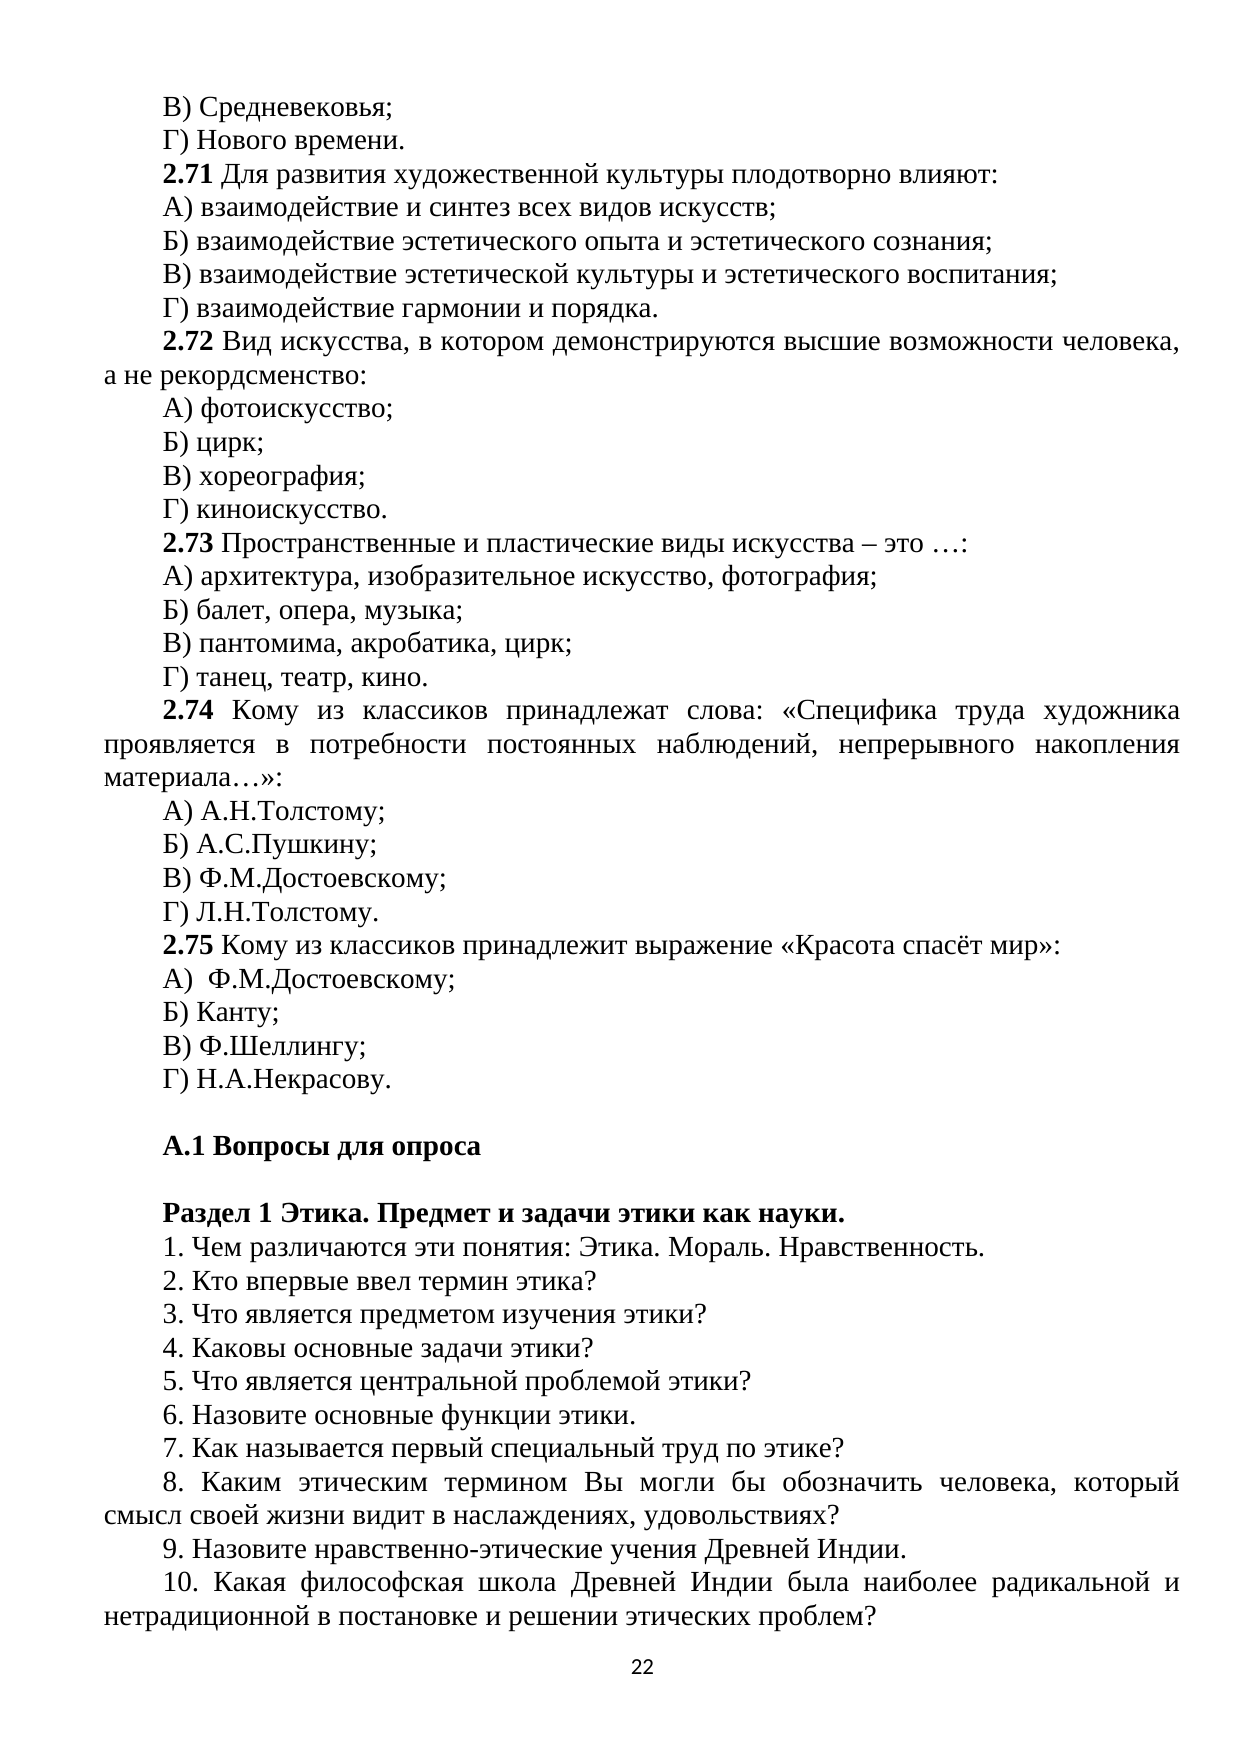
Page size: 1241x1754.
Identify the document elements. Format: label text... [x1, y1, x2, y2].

text В) взаимодействие эстетической культуры и эстетического воспитания; [103, 256, 1181, 290]
text А) А.Н.Толстому; [103, 793, 1181, 827]
text А) Ф.М.Достоевскому; [103, 961, 1181, 994]
text Г) танец, театр, кино. [103, 659, 1181, 692]
text 3. Что является предметом изучения этики? [103, 1296, 1181, 1330]
text В) Ф.Шеллингу; [103, 1028, 1181, 1061]
text Г) Л.Н.Толстому. [103, 894, 1181, 927]
text Г) киноискусство. [103, 491, 1181, 525]
text Г) Нового времени. [103, 122, 1181, 156]
text А) фотоискусство; [103, 391, 1181, 424]
text 2.73 Пространственные и пластические виды искусства – это …: [103, 525, 1181, 558]
text Г) Н.А.Некрасову. [103, 1061, 1181, 1095]
text 5. Что является центральной проблемой этики? [103, 1363, 1181, 1397]
text 2.72 Вид искусства, в котором демонстрируются высшие возможности человека, а не рекордсменство: [103, 323, 1181, 391]
text В) Ф.М.Достоевскому; [103, 860, 1181, 894]
text 2. Кто впервые ввел термин этика? [103, 1263, 1181, 1296]
text Б) балет, опера, музыка; [103, 592, 1181, 625]
text Б) А.С.Пушкину; [103, 827, 1181, 860]
text 2.75 Кому из классиков принадлежит выражение «Красота спасёт мир»: [103, 927, 1181, 961]
text 6. Назовите основные функции этики. [103, 1397, 1181, 1430]
text Б) Канту; [103, 994, 1181, 1028]
text Б) взаимодействие эстетического опыта и эстетического сознания; [103, 223, 1181, 256]
text 4. Каковы основные задачи этики? [103, 1330, 1181, 1363]
text Г) взаимодействие гармонии и порядка. [103, 290, 1181, 323]
text 9. Назовите нравственно-этические учения Древней Индии. [103, 1531, 1181, 1564]
text 8. Каким этическим термином Вы могли бы обозначить человека, который смысл своей жизни видит в наслаждениях, удовольствиях? [103, 1464, 1181, 1531]
text В) пантомима, акробатика, цирк; [103, 625, 1181, 659]
text А) архитектура, изобразительное искусство, фотография; [103, 558, 1181, 592]
text 7. Как называется первый специальный труд по этике? [103, 1430, 1181, 1464]
text 2.74 Кому из классиков принадлежат слова: «Специфика труда художника проявляется в потребности постоянных наблюдений, непрерывного накопления материала…»: [103, 692, 1181, 793]
text Б) цирк; [103, 424, 1181, 458]
text А) взаимодействие и синтез всех видов искусств; [103, 189, 1181, 223]
text В) Средневековья; [103, 89, 1181, 122]
text Раздел 1 Этика. Предмет и задачи этики как науки. [103, 1196, 1181, 1229]
text 2.71 Для развития художественной культуры плодотворно влияют: [103, 156, 1181, 189]
text 1. Чем различаются эти понятия: Этика. Мораль. Нравственность. [103, 1229, 1181, 1263]
text В) хореография; [103, 458, 1181, 491]
text 10. Какая философская школа Древней Индии была наиболее радикальной и нетрадиционной в постановке и решении этических проблем? [103, 1564, 1181, 1632]
text А.1 Вопросы для опроса [103, 1128, 1181, 1162]
